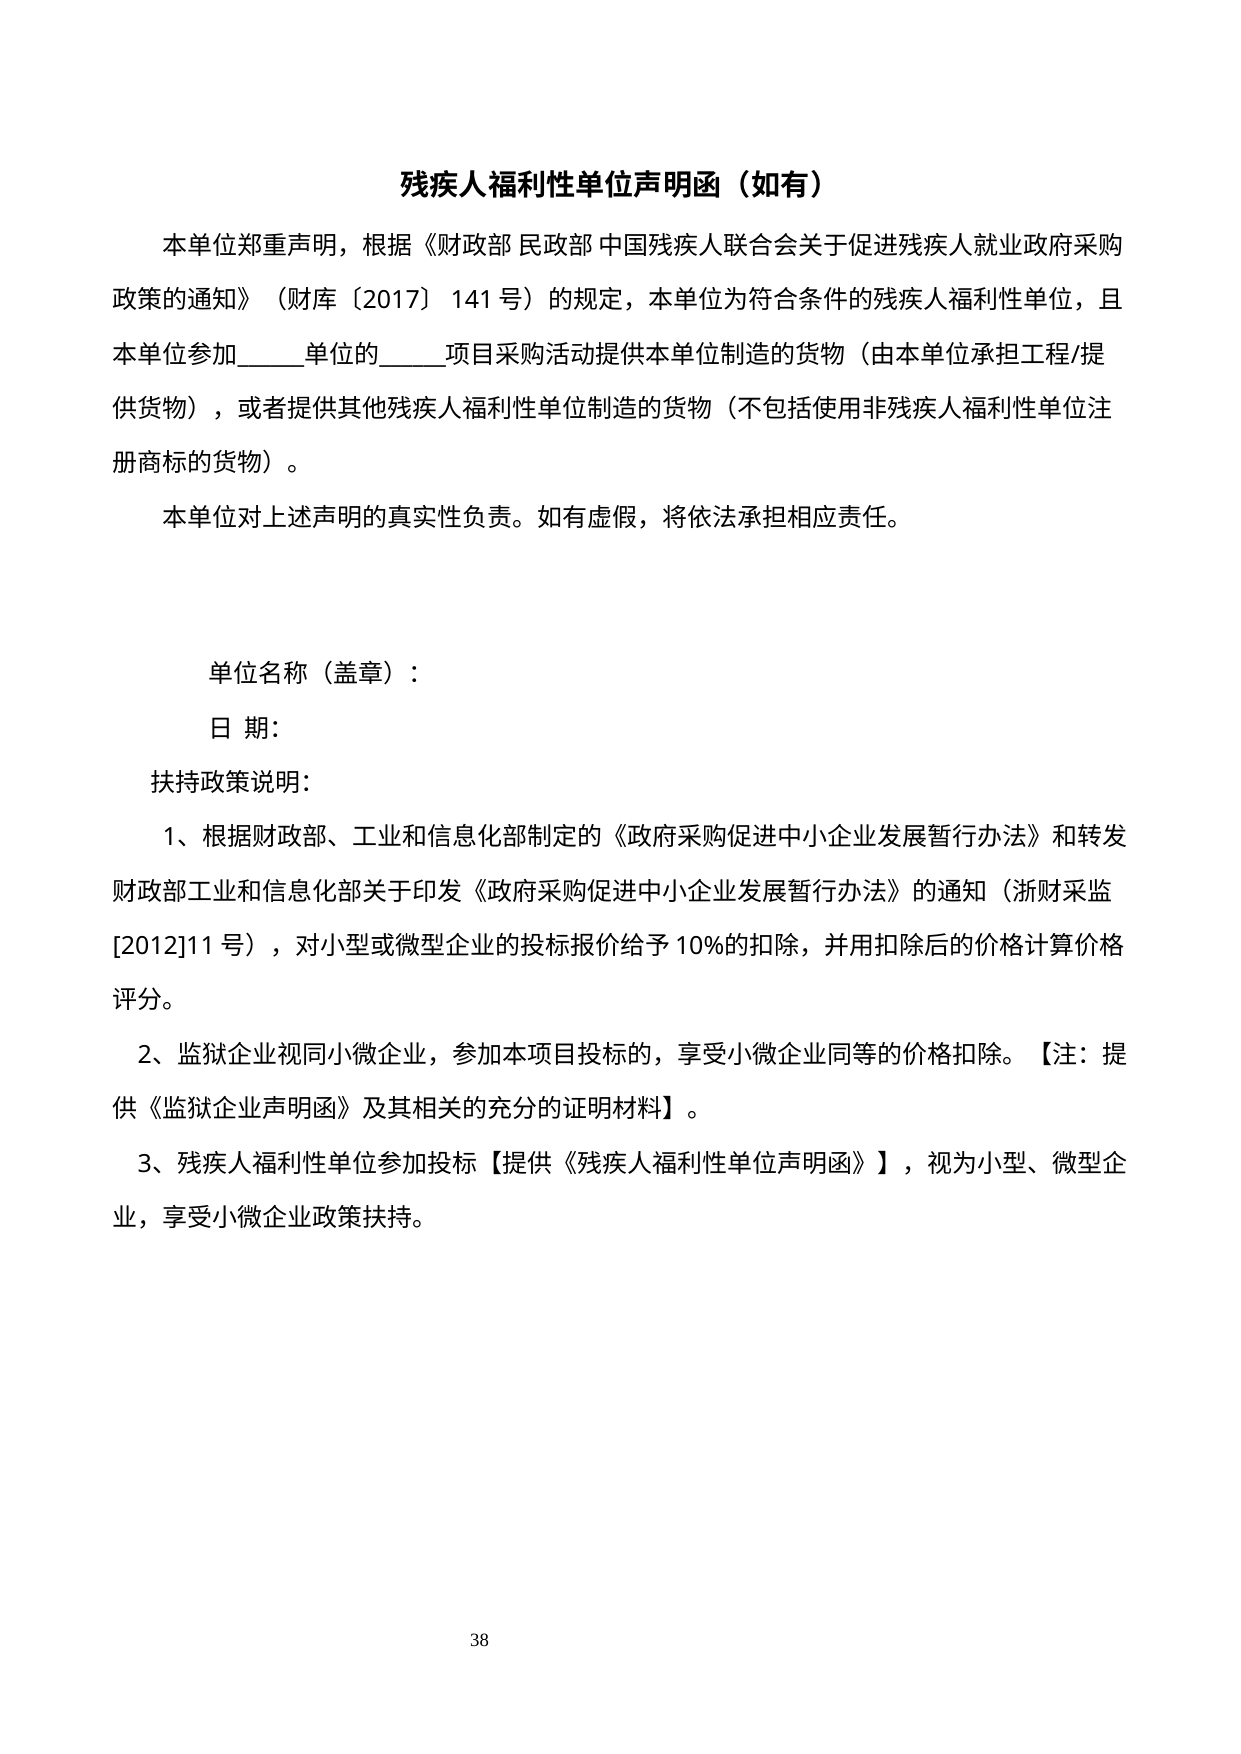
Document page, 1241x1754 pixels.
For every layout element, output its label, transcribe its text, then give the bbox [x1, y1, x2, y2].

text 残疾人福利性单位声明函（如有） [112, 162, 1128, 204]
text 1、根据财政部、工业和信息化部制定的《政府采购促进中小企业发展暂行办法》和转发财政部工业和信息化部关于印发《政府采购促进中小企业发展暂行办法》的通知（浙财采监[2012]11号），对小型或微型企业的投标报价给予10%的扣除，并用扣除后的价格计算价格评分。 [112, 817, 1128, 1016]
text 本单位郑重声明，根据《财政部 民政部 中国残疾人联合会关于促进残疾人就业政府采购政策的通知》（财库〔2017〕 141号）的规定，本单位为符合条件的残疾人福利性单位，且本单位参加______单位的______项目采购活动提供本单位制造的货物（由本单位承担工程/提供货物），或者提供其他残疾人福利性单位制造的货物（不包括使用非残疾人福利性单位注册商标的货物）。 [112, 225, 1128, 479]
text 本单位对上述声明的真实性负责。如有虚假，将依法承担相应责任。 [112, 497, 1128, 533]
text 日 期： [112, 708, 965, 744]
text 扶持政策说明： [150, 762, 1128, 799]
text 3、残疾人福利性单位参加投标【提供《残疾人福利性单位声明函》】，视为小型、微型企业，享受小微企业政策扶持。 [112, 1143, 1128, 1234]
text 单位名称（盖章）： [112, 654, 965, 690]
text 2、监狱企业视同小微企业，参加本项目投标的，享受小微企业同等的价格扣除。【注：提供《监狱企业声明函》及其相关的充分的证明材料】。 [112, 1034, 1128, 1125]
